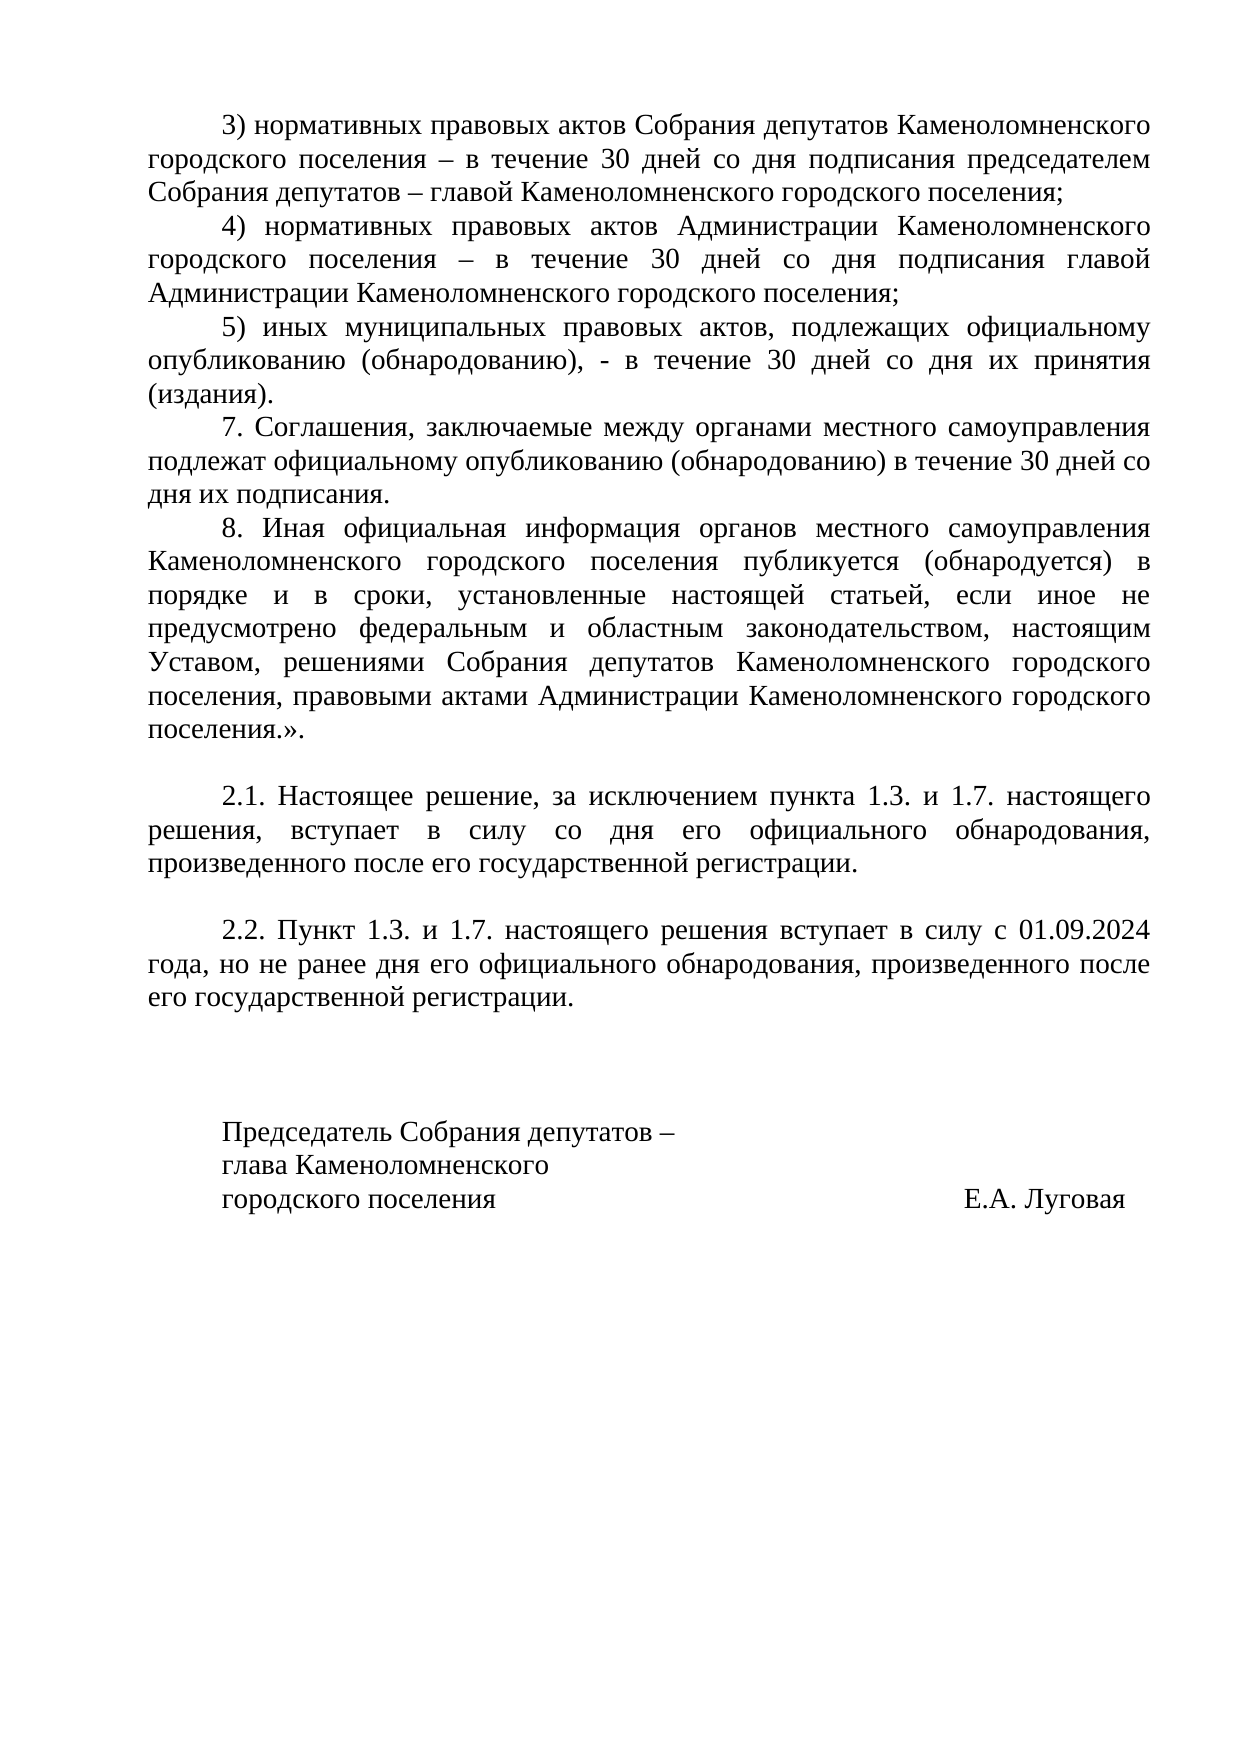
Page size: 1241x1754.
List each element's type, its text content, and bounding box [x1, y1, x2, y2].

text 5) иных муниципальных правовых актов, подлежащих официальному опубликованию (обнародованию), - в течение 30 дней со дня их принятия (издания). [148, 309, 1152, 409]
text городского поселения Е.А. Луговая [148, 1181, 1152, 1214]
text 4) нормативных правовых актов Администрации Каменоломненского городского поселения – в течение 30 дней со дня подписания главой Администрации Каменоломненского городского поселения; [148, 208, 1152, 309]
text Председатель Собрания депутатов – [148, 1114, 1152, 1147]
text глава Каменоломненского [148, 1147, 1152, 1181]
text 7. Соглашения, заключаемые между органами местного самоуправления подлежат официальному опубликованию (обнародованию) в течение 30 дней со дня их подписания. [148, 409, 1152, 510]
text 2.1. Настоящее решение, за исключением пункта 1.3. и 1.7. настоящего решения, вступает в силу со дня его официального обнародования, произведенного после его государственной регистрации. [148, 778, 1152, 879]
text 8. Иная официальная информация органов местного самоуправления Каменоломненского городского поселения публикуется (обнародуется) в порядке и в сроки, установленные настоящей статьей, если иное не предусмотрено федеральным и областным законодательством, настоящим Уставом, решениями Собрания депутатов Каменоломненского городского поселения, правовыми актами Администрации Каменоломненского городского поселения.». [148, 510, 1152, 745]
text 3) нормативных правовых актов Собрания депутатов Каменоломненского городского поселения – в течение 30 дней со дня подписания председателем Собрания депутатов – главой Каменоломненского городского поселения; [148, 107, 1152, 208]
text 2.2. Пункт 1.3. и 1.7. настоящего решения вступает в силу с 01.09.2024 года, но не ранее дня его официального обнародования, произведенного после его государственной регистрации. [148, 912, 1152, 1013]
